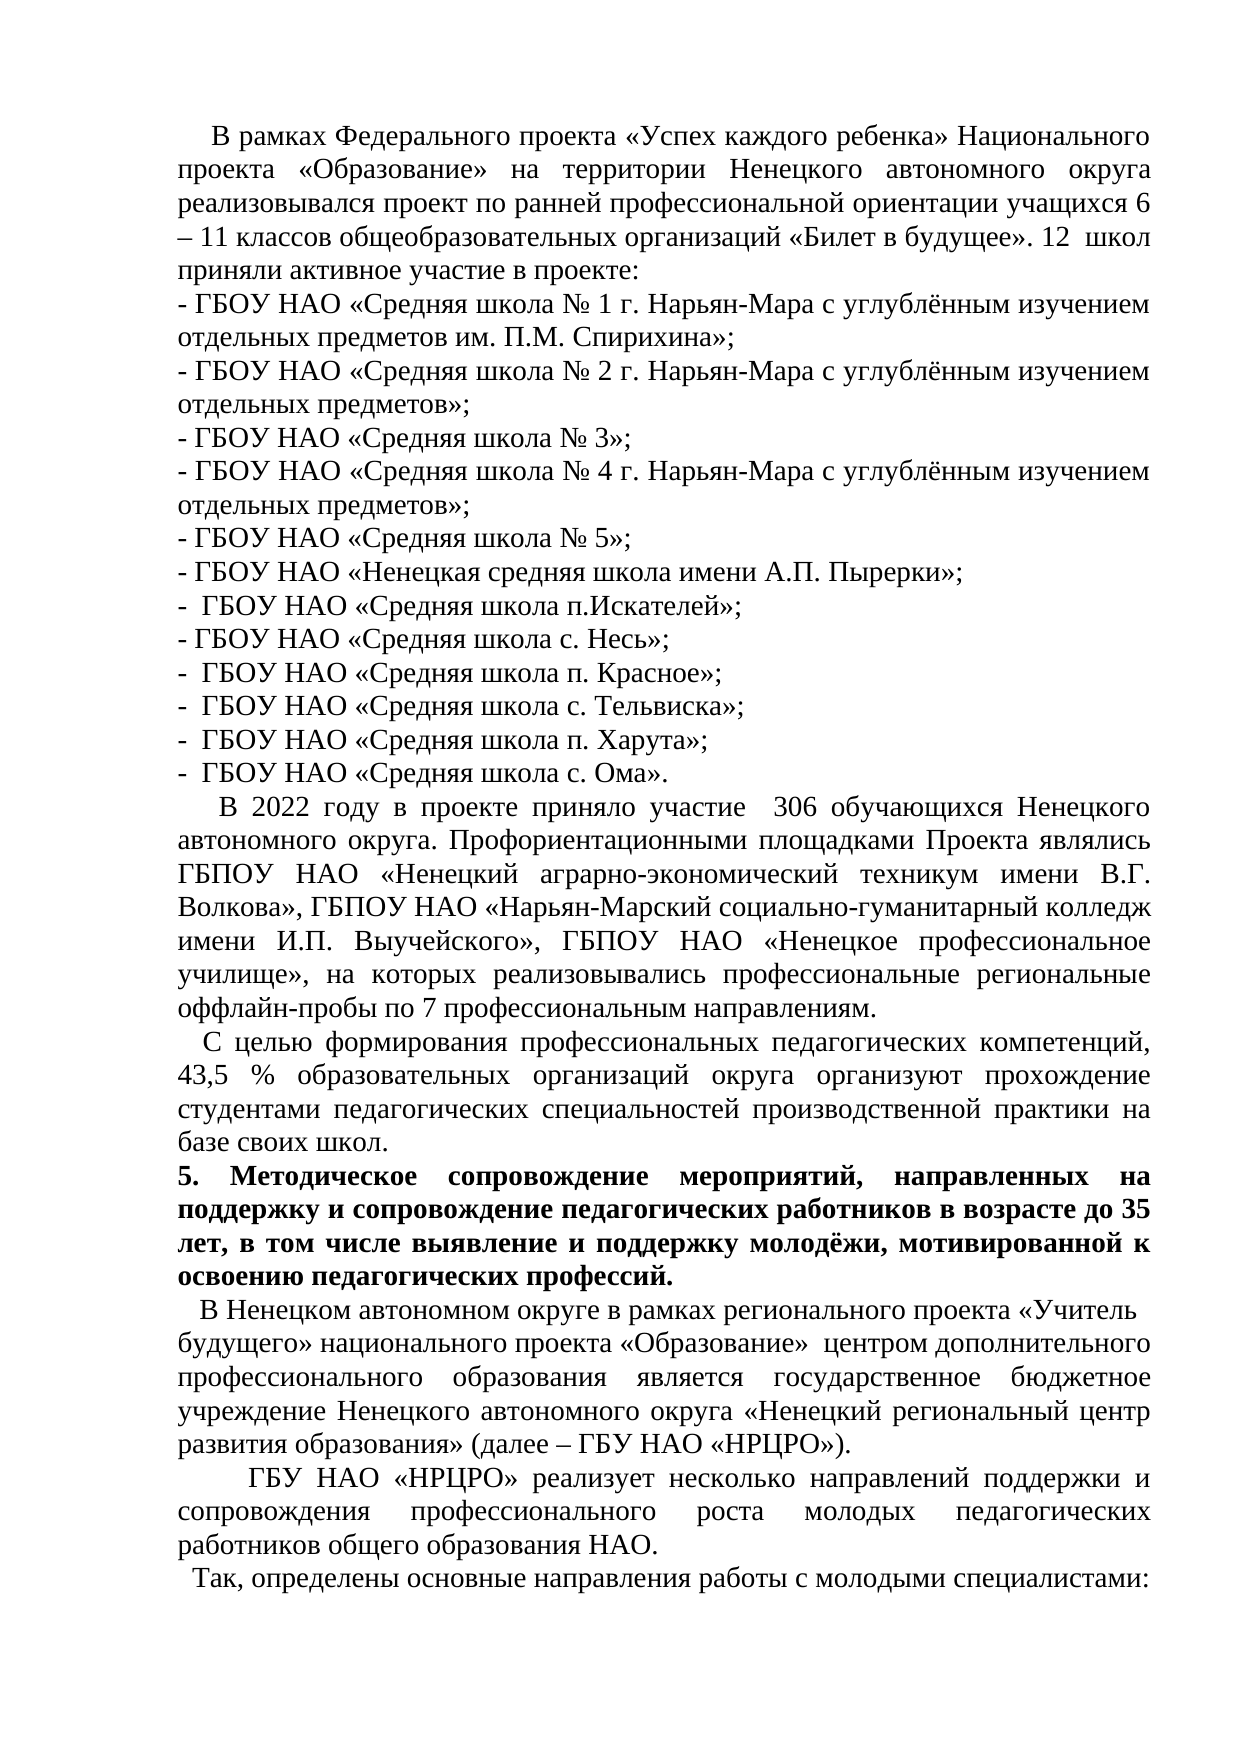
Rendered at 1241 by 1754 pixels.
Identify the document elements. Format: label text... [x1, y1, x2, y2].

text В Ненецком автономном округе в рамках регионального проекта «Учитель [177, 1292, 1152, 1326]
text В 2022 году в проекте приняло участие 306 обучающихся Ненецкого автономного округа. Профориентационными площадками Проекта являлись ГБПОУ НАО «Ненецкий аграрно-экономический техникум имени В.Г. Волкова», ГБПОУ НАО «Нарьян-Марский социально-гуманитарный колледж имени И.П. Выучейского», ГБПОУ НАО «Ненецкое профессиональное училище», на которых реализовывались профессиональные региональные оффлайн-пробы по 7 профессиональным направлениям. [177, 789, 1152, 1024]
text Так, определены основные направления работы с молодыми специалистами: [177, 1560, 1152, 1594]
text - ГБОУ НАО «Средняя школа с. Ома». [177, 755, 1152, 789]
text 5. Методическое сопровождение мероприятий, направленных на поддержку и сопровождение педагогических работников в возрасте до 35 лет, в том числе выявление и поддержку молодёжи, мотивированной к освоению педагогических профессий. [177, 1158, 1152, 1292]
text - ГБОУ НАО «Средняя школа № 1 г. Нарьян-Мара с углублённым изучением отдельных предметов им. П.М. Спирихина»; [177, 286, 1152, 353]
text - ГБОУ НАО «Ненецкая средняя школа имени А.П. Пырерки»; [177, 554, 1152, 588]
text - ГБОУ НАО «Средняя школа № 3»; [177, 420, 1152, 453]
text - ГБОУ НАО «Средняя школа с. Тельвиска»; [177, 688, 1152, 722]
text ГБУ НАО «НРЦРО» реализует несколько направлений поддержки и сопровождения профессионального роста молодых педагогических работников общего образования НАО. [177, 1460, 1152, 1560]
text С целью формирования профессиональных педагогических компетенций, 43,5 % образовательных организаций округа организуют прохождение студентами педагогических специальностей производственной практики на базе своих школ. [177, 1024, 1152, 1158]
text - ГБОУ НАО «Средняя школа № 2 г. Нарьян-Мара с углублённым изучением отдельных предметов»; [177, 353, 1152, 420]
text - ГБОУ НАО «Средняя школа № 5»; [177, 521, 1152, 554]
text - ГБОУ НАО «Средняя школа п. Харута»; [177, 722, 1152, 755]
text - ГБОУ НАО «Средняя школа п.Искателей»; [177, 588, 1152, 621]
text - ГБОУ НАО «Средняя школа п. Красное»; [177, 655, 1152, 688]
text будущего» национального проекта «Образование» центром дополнительного профессионального образования является государственное бюджетное учреждение Ненецкого автономного округа «Ненецкий региональный центр развития образования» (далее – ГБУ НАО «НРЦРО»). [177, 1326, 1152, 1460]
text - ГБОУ НАО «Средняя школа с. Несь»; [177, 621, 1152, 655]
text - ГБОУ НАО «Средняя школа № 4 г. Нарьян-Мара с углублённым изучением отдельных предметов»; [177, 453, 1152, 521]
text В рамках Федерального проекта «Успех каждого ребенка» Национального проекта «Образование» на территории Ненецкого автономного округа реализовывался проект по ранней профессиональной ориентации учащихся 6 – 11 классов общеобразовательных организаций «Билет в будущее». 12 школ приняли активное участие в проекте: [177, 118, 1152, 286]
